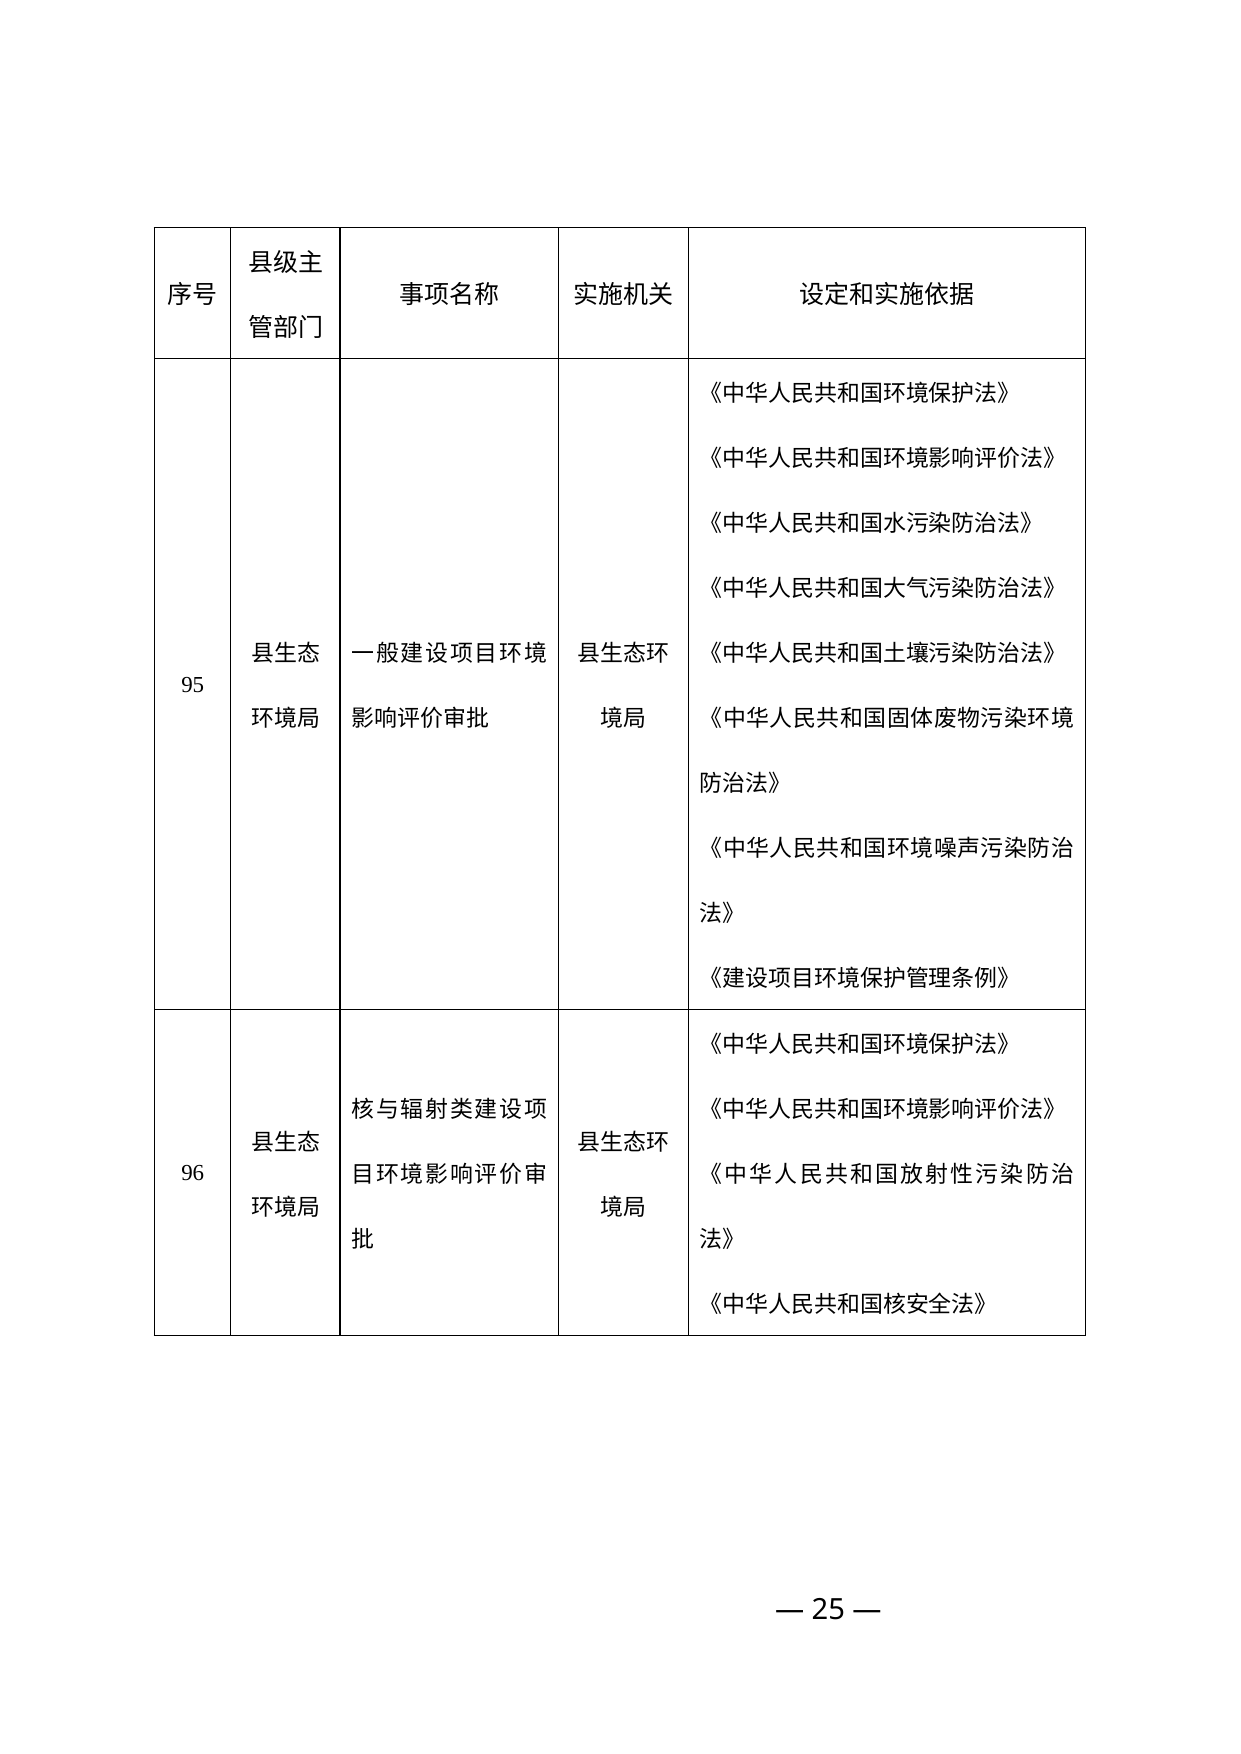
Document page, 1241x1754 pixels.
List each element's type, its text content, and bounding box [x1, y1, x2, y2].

table_cell 县生态环境局 [231, 1010, 339, 1335]
table_header 实施机关 [559, 228, 688, 358]
table_cell 96 [155, 1010, 230, 1335]
table_header 事项名称 [341, 228, 558, 358]
table_header 县级主管部门 [231, 228, 339, 358]
table_header 设定和实施依据 [689, 228, 1085, 358]
table_cell 95 [155, 359, 230, 1009]
table_cell 县生态环境局 [231, 359, 339, 1009]
table_cell 《中华人民共和国环境保护法》 《中华人民共和国环境影响评价法》 《中华人民共和国水污染防治法》 《中华人民共和国大气污染防治法》 《中华人民共和国土壤污染防治法》 《中华人民共和国固体废物污染环境防治法》 《中华人民共和国环境噪声污染防治法》 《建设项目环境保护管理条例》 [689, 359, 1085, 1009]
table_header 序号 [155, 228, 230, 358]
table_cell 县生态环境局 [559, 1010, 688, 1335]
table_cell 县生态环境局 [559, 359, 688, 1009]
table_cell 《中华人民共和国环境保护法》 《中华人民共和国环境影响评价法》 《中华人民共和国放射性污染防治法》 《中华人民共和国核安全法》 [689, 1010, 1085, 1335]
table_cell 核与辐射类建设项目环境影响评价审批 [341, 1010, 558, 1335]
table_cell 一般建设项目环境影响评价审批 [341, 359, 558, 1009]
